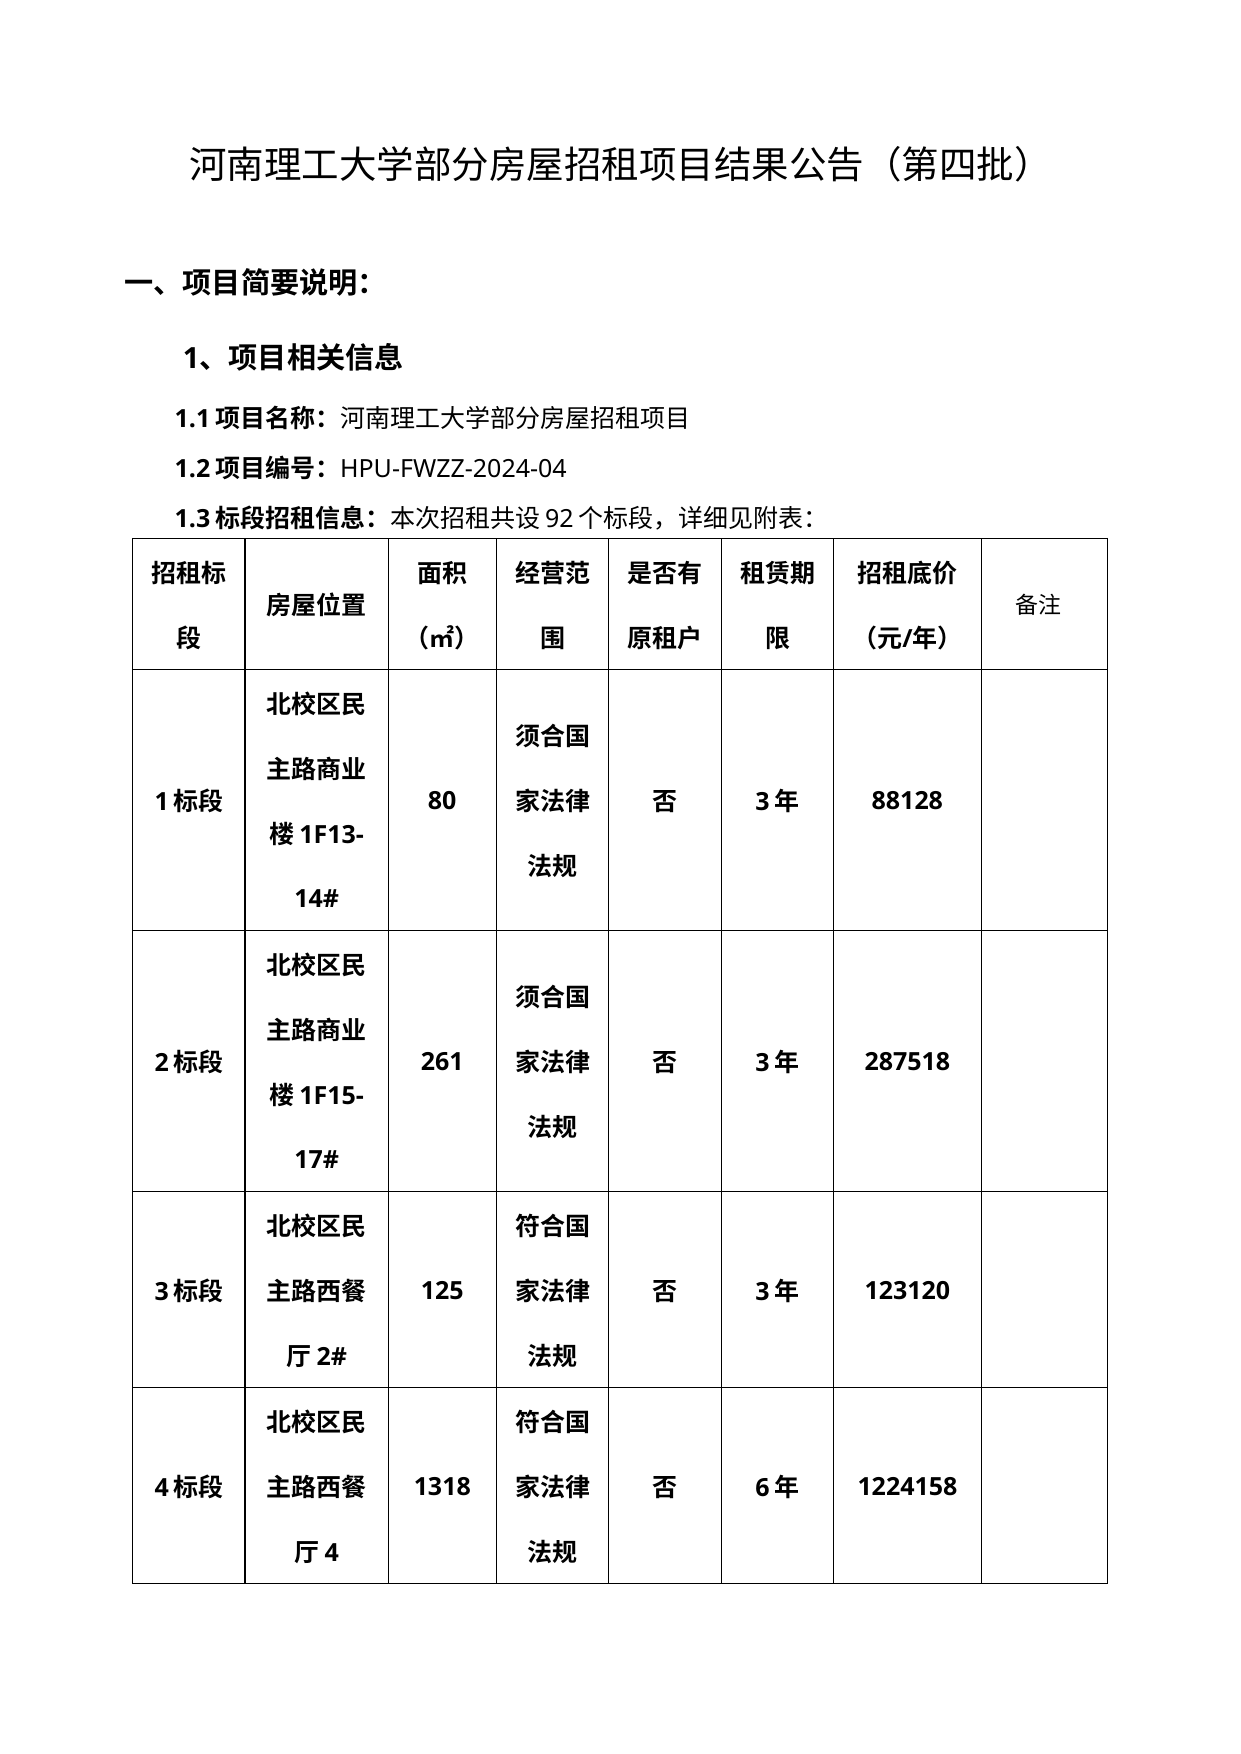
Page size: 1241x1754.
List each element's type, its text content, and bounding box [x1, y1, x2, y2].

text 一、项目简要说明： [124, 259, 1116, 302]
table_cell 北校区民主路西餐厅4 [246, 1388, 388, 1583]
table_cell 须合国家法律法规 [497, 670, 608, 930]
table_header 面积（㎡） [389, 539, 496, 669]
table_cell 否 [609, 1388, 721, 1583]
table_cell 287518 [834, 931, 981, 1191]
table_cell 北校区民主路商业楼1F13-14# [246, 670, 388, 930]
text 1.3标段招租信息：本次招租共设92个标段，详细见附表： [124, 488, 1116, 538]
text 1.2项目编号：HPU-FWZZ-2024-04 [124, 438, 1116, 488]
table_header 经营范围 [497, 539, 608, 669]
table_cell 3年 [722, 670, 833, 930]
table_cell 须合国家法律法规 [497, 931, 608, 1191]
table_cell 否 [609, 1192, 721, 1387]
text 河南理工大学部分房屋招租项目结果公告（第四批） [124, 129, 1116, 194]
table_cell 1标段 [133, 670, 244, 930]
table_cell [982, 1192, 1107, 1387]
table_cell 125 [389, 1192, 496, 1387]
table_header 招租标段 [133, 539, 244, 669]
table_cell 3标段 [133, 1192, 244, 1387]
table_cell 6年 [722, 1388, 833, 1583]
table_cell 3年 [722, 931, 833, 1191]
table_cell 北校区民主路西餐厅2# [246, 1192, 388, 1387]
table_cell 88128 [834, 670, 981, 930]
table_cell 2标段 [133, 931, 244, 1191]
text 1.1项目名称：河南理工大学部分房屋招租项目 [124, 388, 1116, 438]
text 1、项目相关信息 [124, 323, 1116, 388]
table_header 租赁期限 [722, 539, 833, 669]
table_cell 1318 [389, 1388, 496, 1583]
table_header 是否有原租户 [609, 539, 721, 669]
table_cell 4标段 [133, 1388, 244, 1583]
table_header 备注 [982, 539, 1107, 669]
table_cell 123120 [834, 1192, 981, 1387]
table_cell 80 [389, 670, 496, 930]
table_header 房屋位置 [246, 539, 388, 669]
table_cell [982, 670, 1107, 930]
table_cell 261 [389, 931, 496, 1191]
table_cell [982, 931, 1107, 1191]
table_cell 1224158 [834, 1388, 981, 1583]
table_cell 3年 [722, 1192, 833, 1387]
table_cell 否 [609, 931, 721, 1191]
table_cell [982, 1388, 1107, 1583]
table_cell 否 [609, 670, 721, 930]
table_header 招租底价（元/年） [834, 539, 981, 669]
table_cell 符合国家法律法规 [497, 1388, 608, 1583]
table_cell 符合国家法律法规 [497, 1192, 608, 1387]
table_cell 北校区民主路商业楼1F15-17# [246, 931, 388, 1191]
